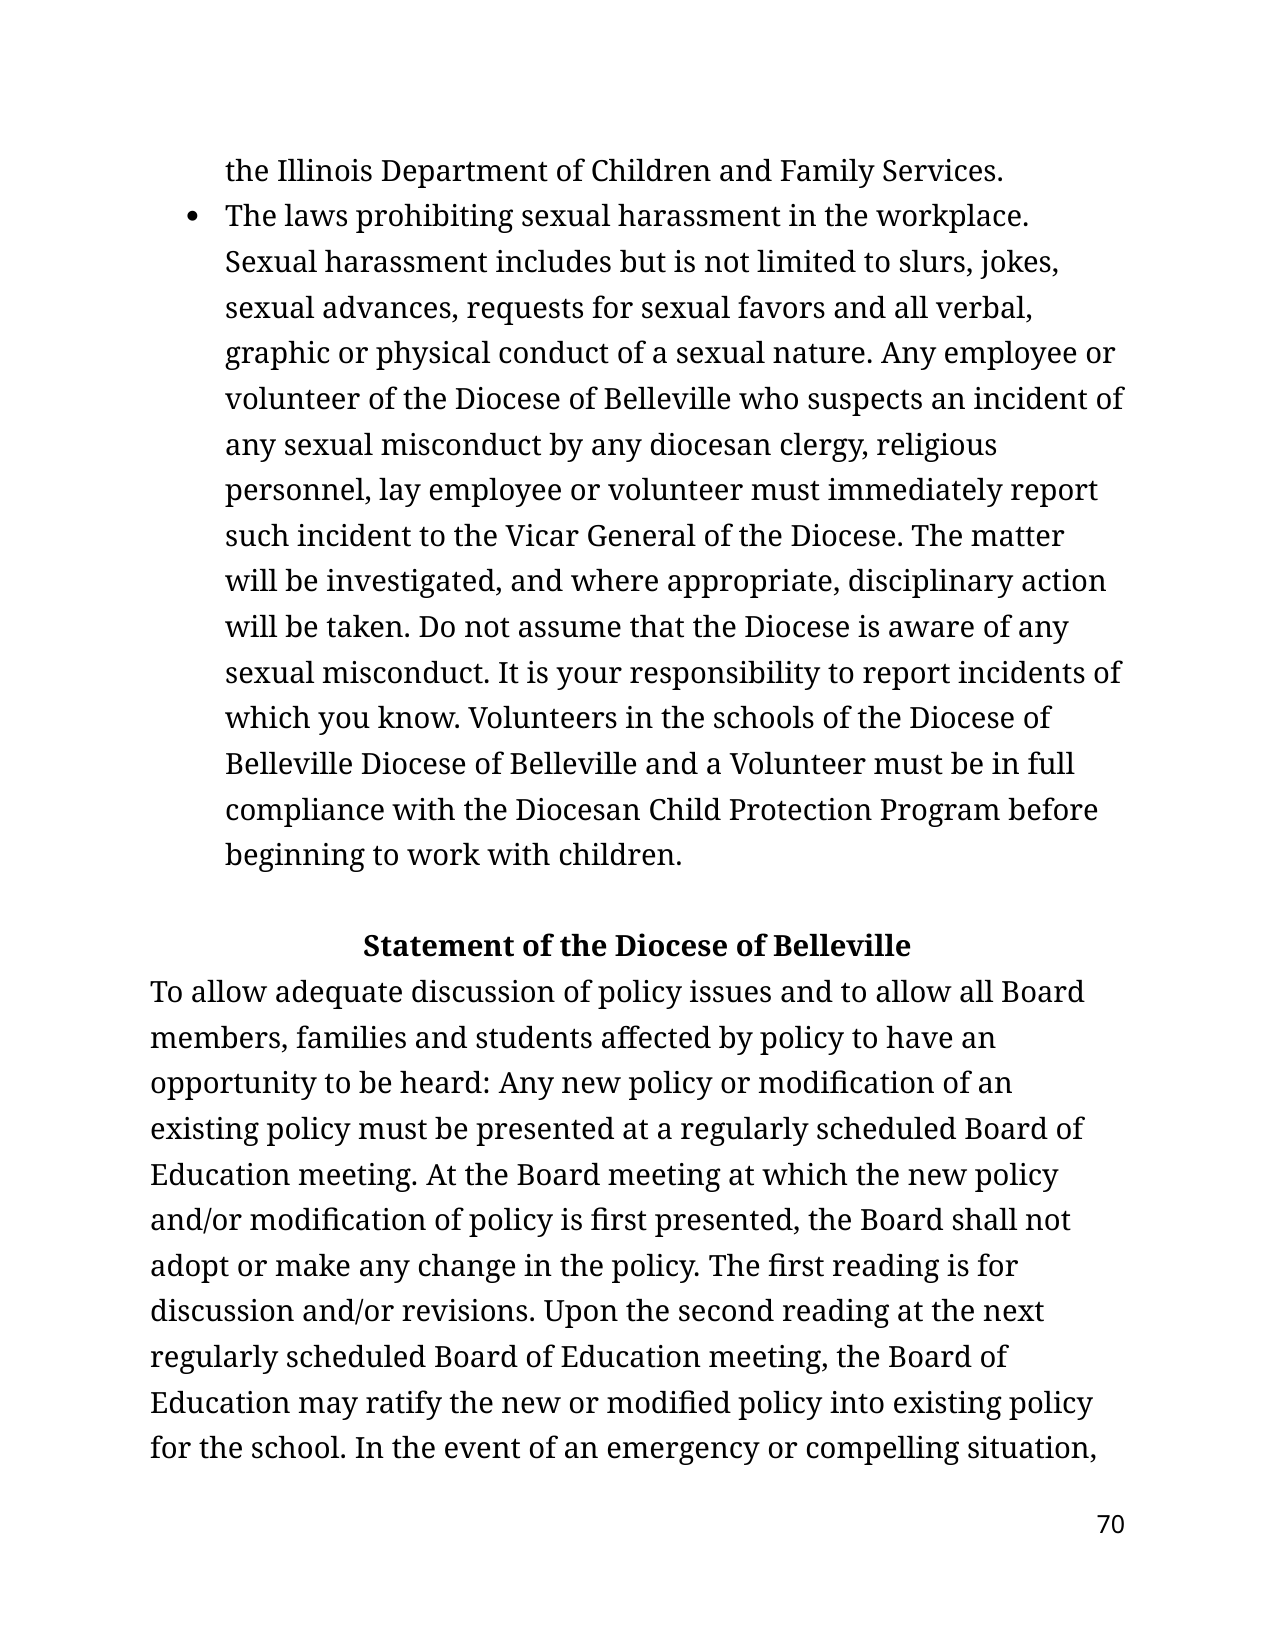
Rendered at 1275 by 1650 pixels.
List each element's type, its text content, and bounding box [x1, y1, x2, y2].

text Statement of the Diocese of Belleville [150, 926, 1125, 965]
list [187, 150, 1125, 190]
list The laws prohibiting sexual harassment in the workplace. Sexual harassment includes but is not limited to slurs, jokes, sexual advances, requests for sexual favors and all verbal, graphic or physical conduct of a sexual nature. Any employee or volunteer of the Diocese of Belleville who suspects an incident of any sexual misconduct by any diocesan clergy, religious personnel, lay employee or volunteer must immediately report such incident to the Vicar General of the Diocese. The matter will be investigated, and where appropriate, disciplinary action will be taken. Do not assume that the Diocese is aware of any sexual misconduct. It is your responsibility to report incidents of which you know. Volunteers in the schools of the Diocese of Belleville Diocese of Belleville and a Volunteer must be in full compliance with the Diocesan Child Protection Program before beginning to work with children. [187, 196, 1125, 874]
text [150, 971, 1125, 1467]
